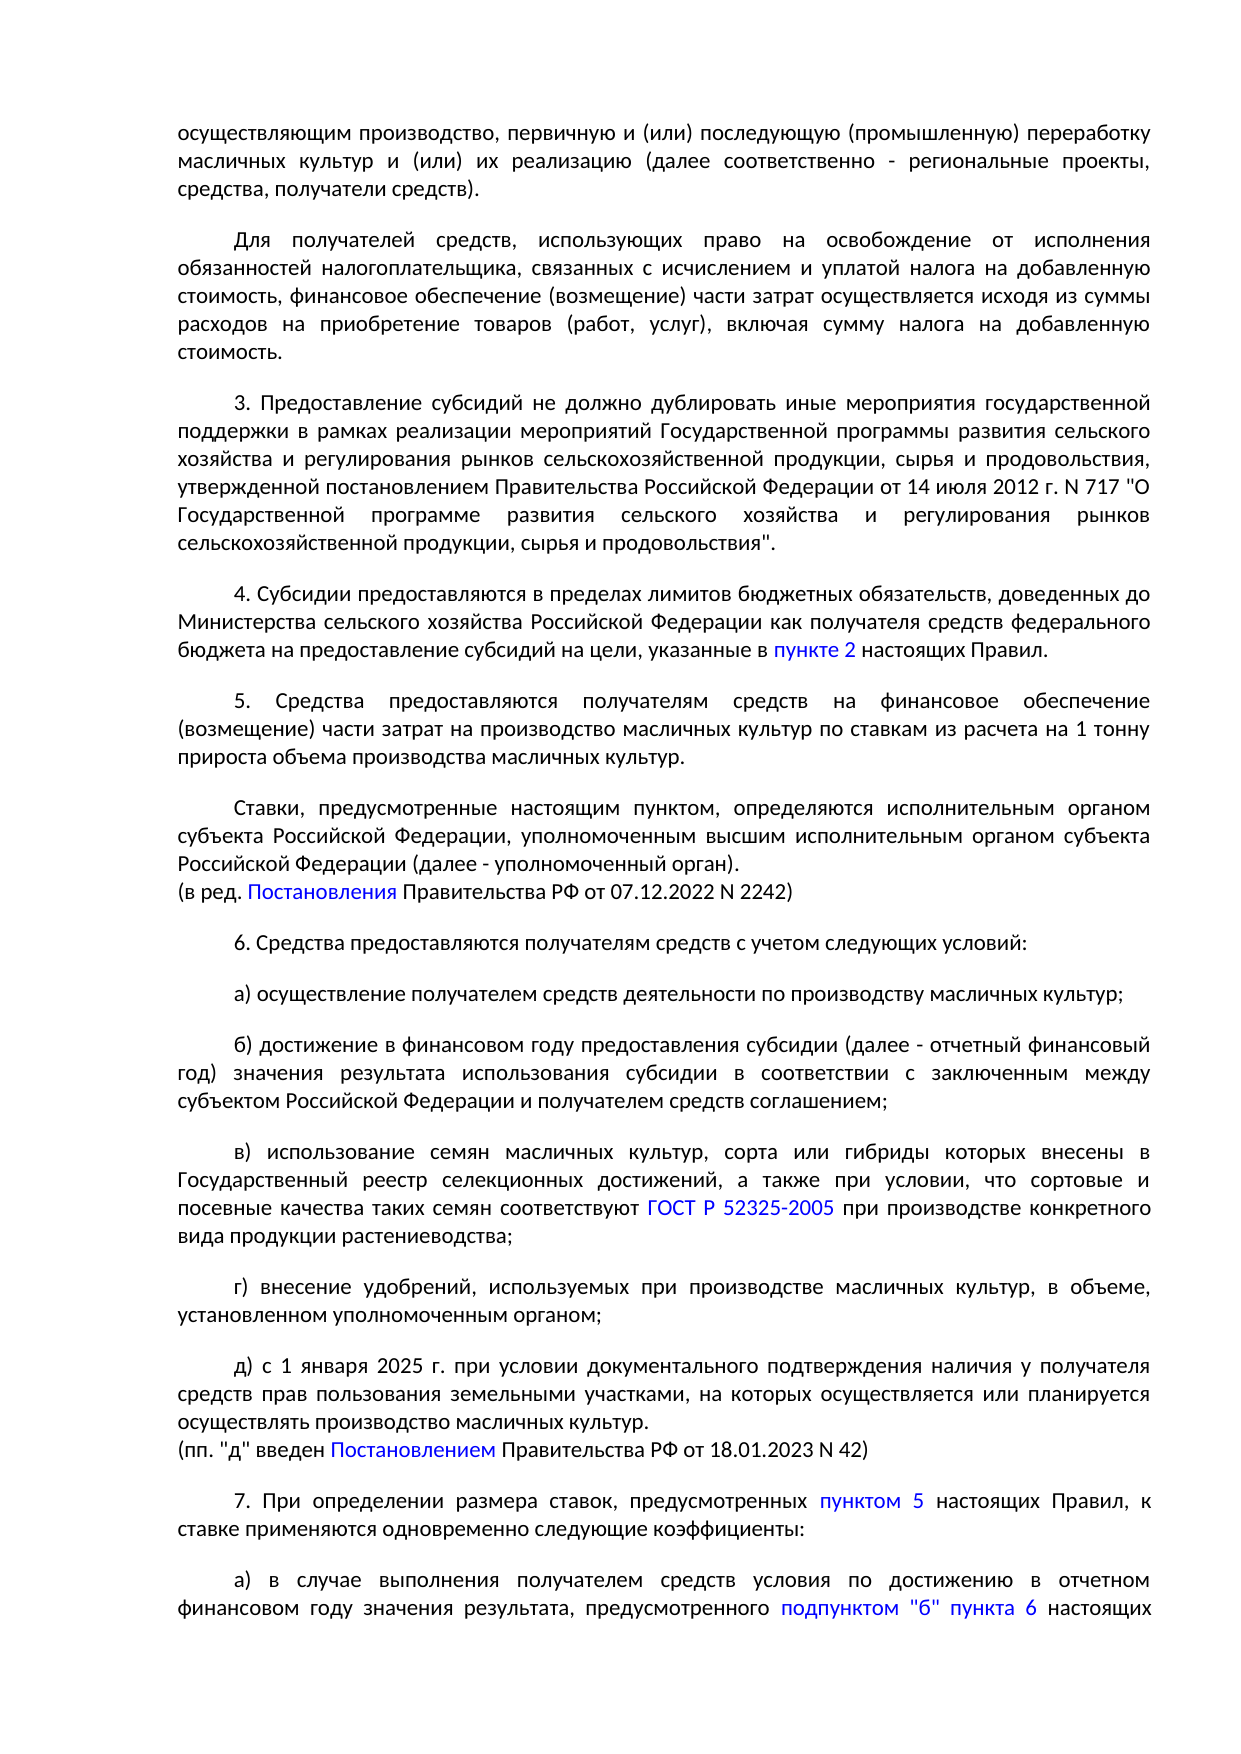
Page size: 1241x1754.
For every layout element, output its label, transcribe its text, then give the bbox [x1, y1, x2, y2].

text 5. Средства предоставляются получателям средств на финансовое обеспечение (возмещение) части затрат на производство масличных культур по ставкам из расчета на 1 тонну прироста объема производства масличных культур. [177, 686, 1152, 770]
text 6. Средства предоставляются получателям средств с учетом следующих условий: [177, 928, 1152, 956]
text 7. При определении размера ставок, предусмотренных пунктом 5 настоящих Правил, к ставке применяются одновременно следующие коэффициенты: [177, 1486, 1152, 1542]
text Ставки, предусмотренные настоящим пунктом, определяются исполнительным органом субъекта Российской Федерации, уполномоченным высшим исполнительным органом субъекта Российской Федерации (далее - уполномоченный орган). [177, 793, 1152, 877]
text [177, 118, 1152, 202]
text (пп. "д" введен Постановлением Правительства РФ от 18.01.2023 N 42) [177, 1435, 1152, 1463]
text г) внесение удобрений, используемых при производстве масличных культур, в объеме, установленном уполномоченным органом; [177, 1272, 1152, 1328]
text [177, 1565, 1152, 1621]
text 3. Предоставление субсидий не должно дублировать иные мероприятия государственной поддержки в рамках реализации мероприятий Государственной программы развития сельского хозяйства и регулирования рынков сельскохозяйственной продукции, сырья и продовольствия, утвержденной постановлением Правительства Российской Федерации от 14 июля 2012 г. N 717 "О Государственной программе развития сельского хозяйства и регулирования рынков сельскохозяйственной продукции, сырья и продовольствия". [177, 388, 1152, 556]
text в) использование семян масличных культур, сорта или гибриды которых внесены в Государственный реестр селекционных достижений, а также при условии, что сортовые и посевные качества таких семян соответствуют ГОСТ Р 52325-2005 при производстве конкретного вида продукции растениеводства; [177, 1137, 1152, 1249]
text б) достижение в финансовом году предоставления субсидии (далее - отчетный финансовый год) значения результата использования субсидии в соответствии с заключенным между субъектом Российской Федерации и получателем средств соглашением; [177, 1030, 1152, 1114]
text 4. Субсидии предоставляются в пределах лимитов бюджетных обязательств, доведенных до Министерства сельского хозяйства Российской Федерации как получателя средств федерального бюджета на предоставление субсидий на цели, указанные в пункте 2 настоящих Правил. [177, 579, 1152, 663]
text Для получателей средств, использующих право на освобождение от исполнения обязанностей налогоплательщика, связанных с исчислением и уплатой налога на добавленную стоимость, финансовое обеспечение (возмещение) части затрат осуществляется исходя из суммы расходов на приобретение товаров (работ, услуг), включая сумму налога на добавленную стоимость. [177, 225, 1152, 365]
text (в ред. Постановления Правительства РФ от 07.12.2022 N 2242) [177, 877, 1152, 905]
text д) с 1 января 2025 г. при условии документального подтверждения наличия у получателя средств прав пользования земельными участками, на которых осуществляется или планируется осуществлять производство масличных культур. [177, 1351, 1152, 1435]
text а) осуществление получателем средств деятельности по производству масличных культур; [177, 979, 1152, 1007]
